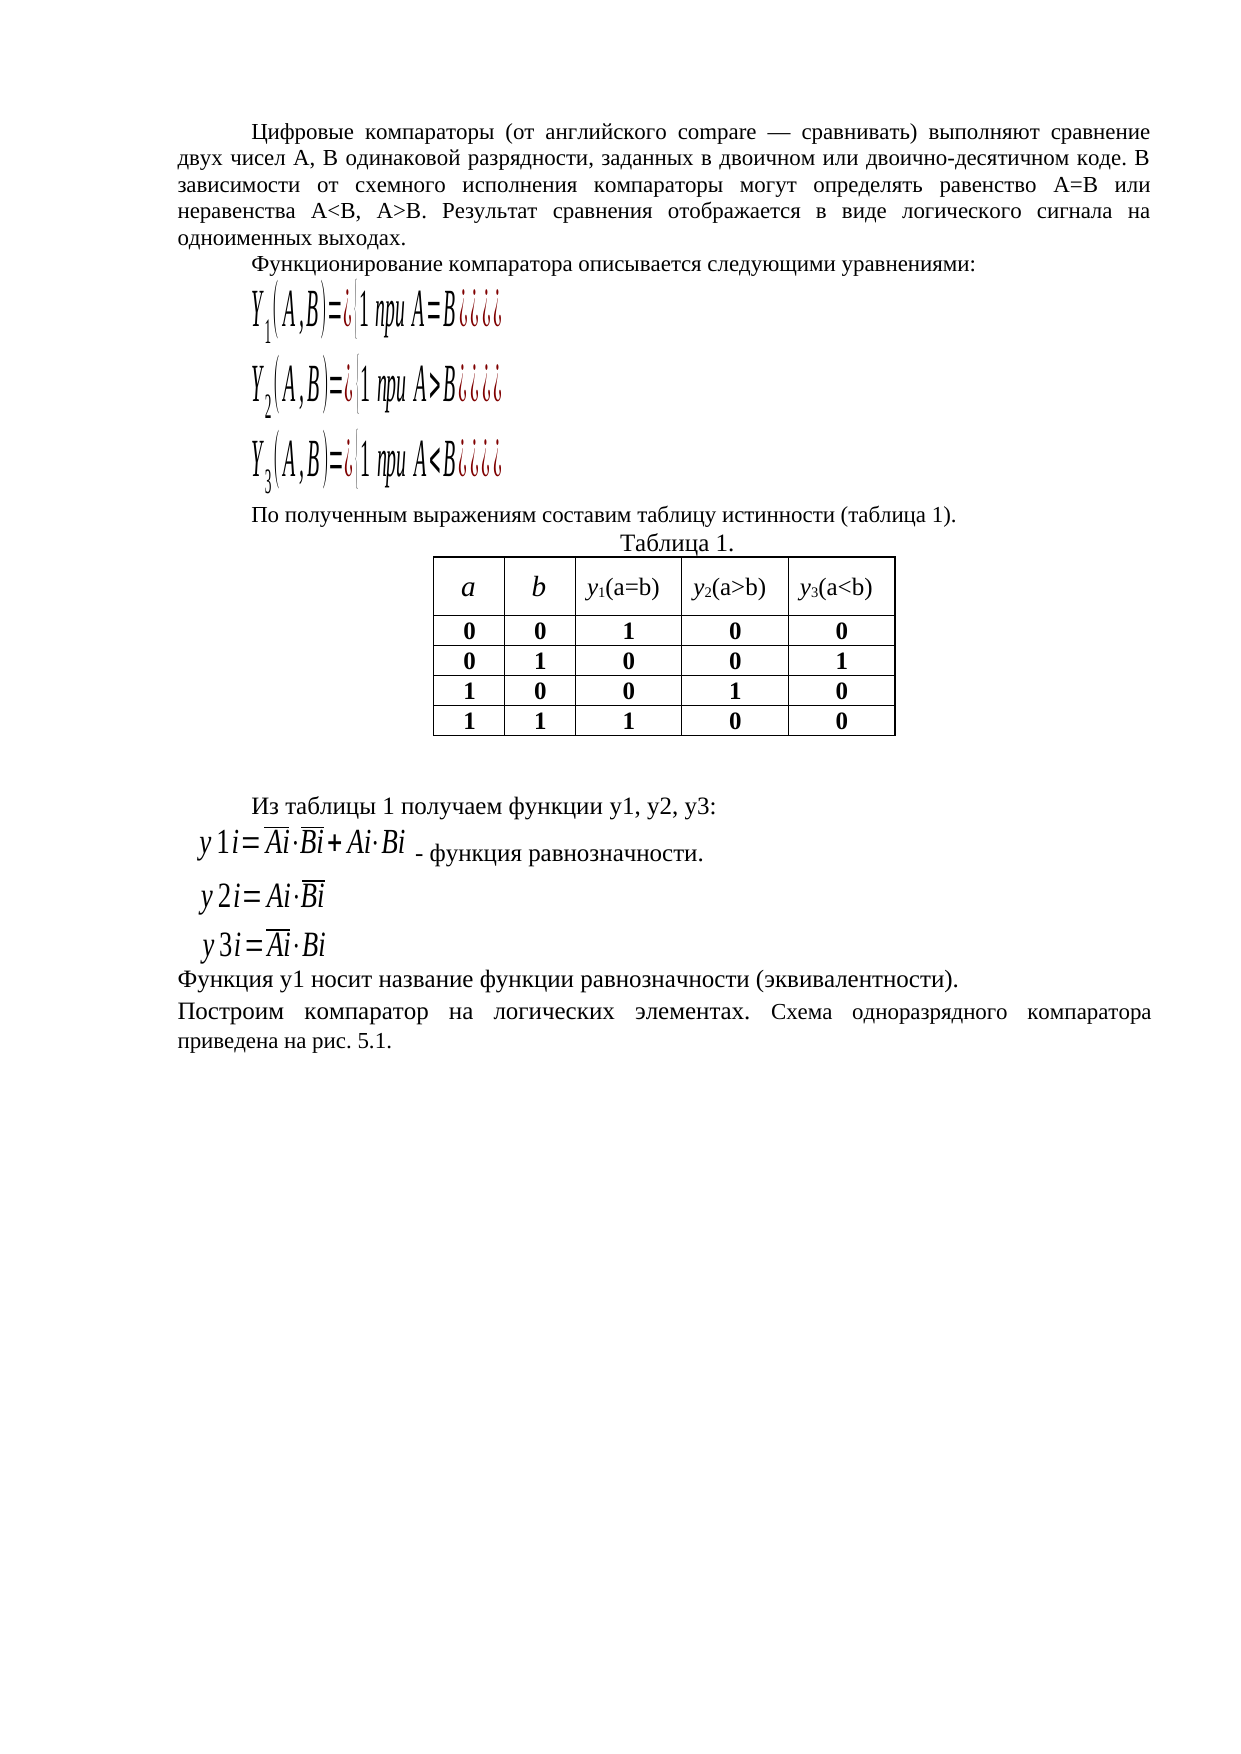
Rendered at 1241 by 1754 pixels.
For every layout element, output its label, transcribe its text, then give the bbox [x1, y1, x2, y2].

table_cell 0 [505, 616, 575, 645]
table_cell 1 [505, 706, 575, 734]
table_cell 1 [576, 616, 681, 645]
text Цифровые компараторы (от английского compare — сравнивать) выполняют сравнение двух чисел А, В одинаковой разрядности, заданных в двоичном или двоично-десятичном коде. В зависимости от схемного исполнения компараторы могут определять равенство А=В или неравенства А<В, А>В. Результат сравнения отображается в виде логического сигнала на одноименных выходах. [177, 118, 1152, 250]
table_cell 1 [789, 646, 894, 675]
text Таблица 1. [177, 528, 1152, 556]
text Построим компаратор на логических элементах. Схема одноразрядного компаратора приведена на рис. 5.1. [177, 996, 1152, 1053]
table_cell 0 [576, 646, 681, 675]
table_cell 0 [505, 676, 575, 705]
table_cell 0 [434, 646, 504, 675]
table_header y3(a<b) [789, 558, 894, 615]
table_header y2(a>b) [682, 558, 788, 615]
table_cell 0 [789, 706, 894, 734]
table_cell 0 [682, 646, 788, 675]
text По полученным выражениям составим таблицу истинности (таблица 1). [177, 501, 1152, 528]
table_cell 1 [434, 676, 504, 705]
text Из таблицы 1 получаем функции y1, y2, y3: [177, 791, 1152, 819]
table_cell 1 [576, 706, 681, 734]
table_cell 0 [576, 676, 681, 705]
table_cell 0 [434, 616, 504, 645]
table_header а [434, 558, 504, 615]
text Функционирование компаратора описывается следующими уравнениями: [177, 250, 1152, 276]
text - функция равнозначности. [177, 822, 1152, 867]
table_cell 0 [789, 616, 894, 645]
table_cell 1 [505, 646, 575, 675]
table_cell 1 [434, 706, 504, 734]
text Функция y1 носит название функции равнозначности (эквивалентности). [177, 964, 1152, 993]
table_header b [505, 558, 575, 615]
table_cell 0 [789, 676, 894, 705]
table_cell 1 [682, 676, 788, 705]
table_cell 0 [682, 616, 788, 645]
table_cell 0 [682, 706, 788, 734]
table_header y1(a=b) [576, 558, 681, 615]
